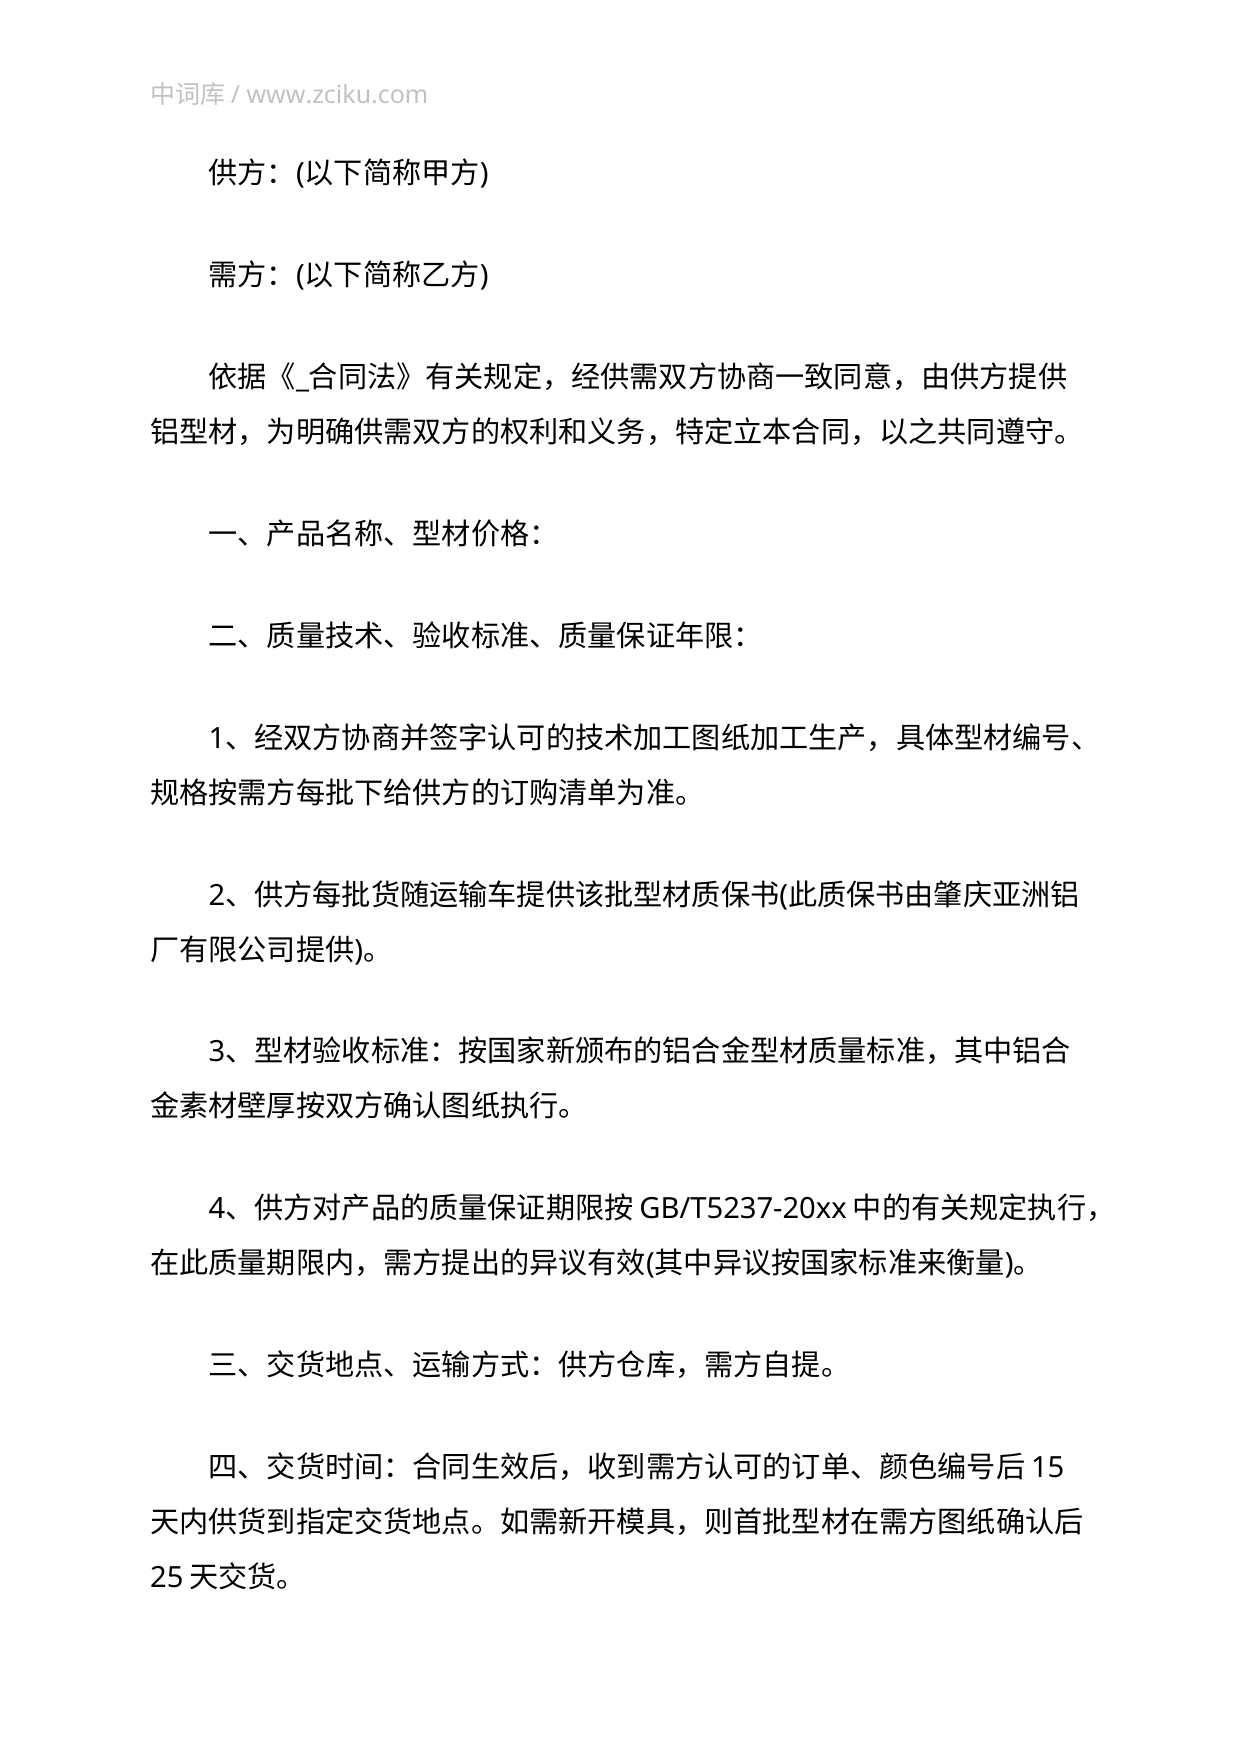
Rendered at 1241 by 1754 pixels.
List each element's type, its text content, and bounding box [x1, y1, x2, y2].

text 4、供方对产品的质量保证期限按GB/T5237-20xx中的有关规定执行，在此质量期限内，需方提出的异议有效(其中异议按国家标准来衡量)。 [150, 1185, 1090, 1282]
text 供方：(以下简称甲方) [150, 150, 1090, 192]
text 1、经双方协商并签字认可的技术加工图纸加工生产，具体型材编号、规格按需方每批下给供方的订购清单为准。 [150, 714, 1090, 812]
text 需方：(以下简称乙方) [150, 252, 1090, 294]
text 一、产品名称、型材价格： [150, 511, 1090, 553]
text 三、交货地点、运输方式：供方仓库，需方自提。 [150, 1342, 1090, 1384]
text 3、型材验收标准：按国家新颁布的铝合金型材质量标准，其中铝合金素材壁厚按双方确认图纸执行。 [150, 1028, 1090, 1125]
text 依据《_合同法》有关规定，经供需双方协商一致同意，由供方提供铝型材，为明确供需双方的权利和义务，特定立本合同，以之共同遵守。 [150, 354, 1090, 451]
text 四、交货时间：合同生效后，收到需方认可的订单、颜色编号后15天内供货到指定交货地点。如需新开模具，则首批型材在需方图纸确认后25天交货。 [150, 1443, 1090, 1596]
text 2、供方每批货随运输车提供该批型材质保书(此质保书由肇庆亚洲铝厂有限公司提供)。 [150, 871, 1090, 968]
text 二、质量技术、验收标准、质量保证年限： [150, 612, 1090, 655]
